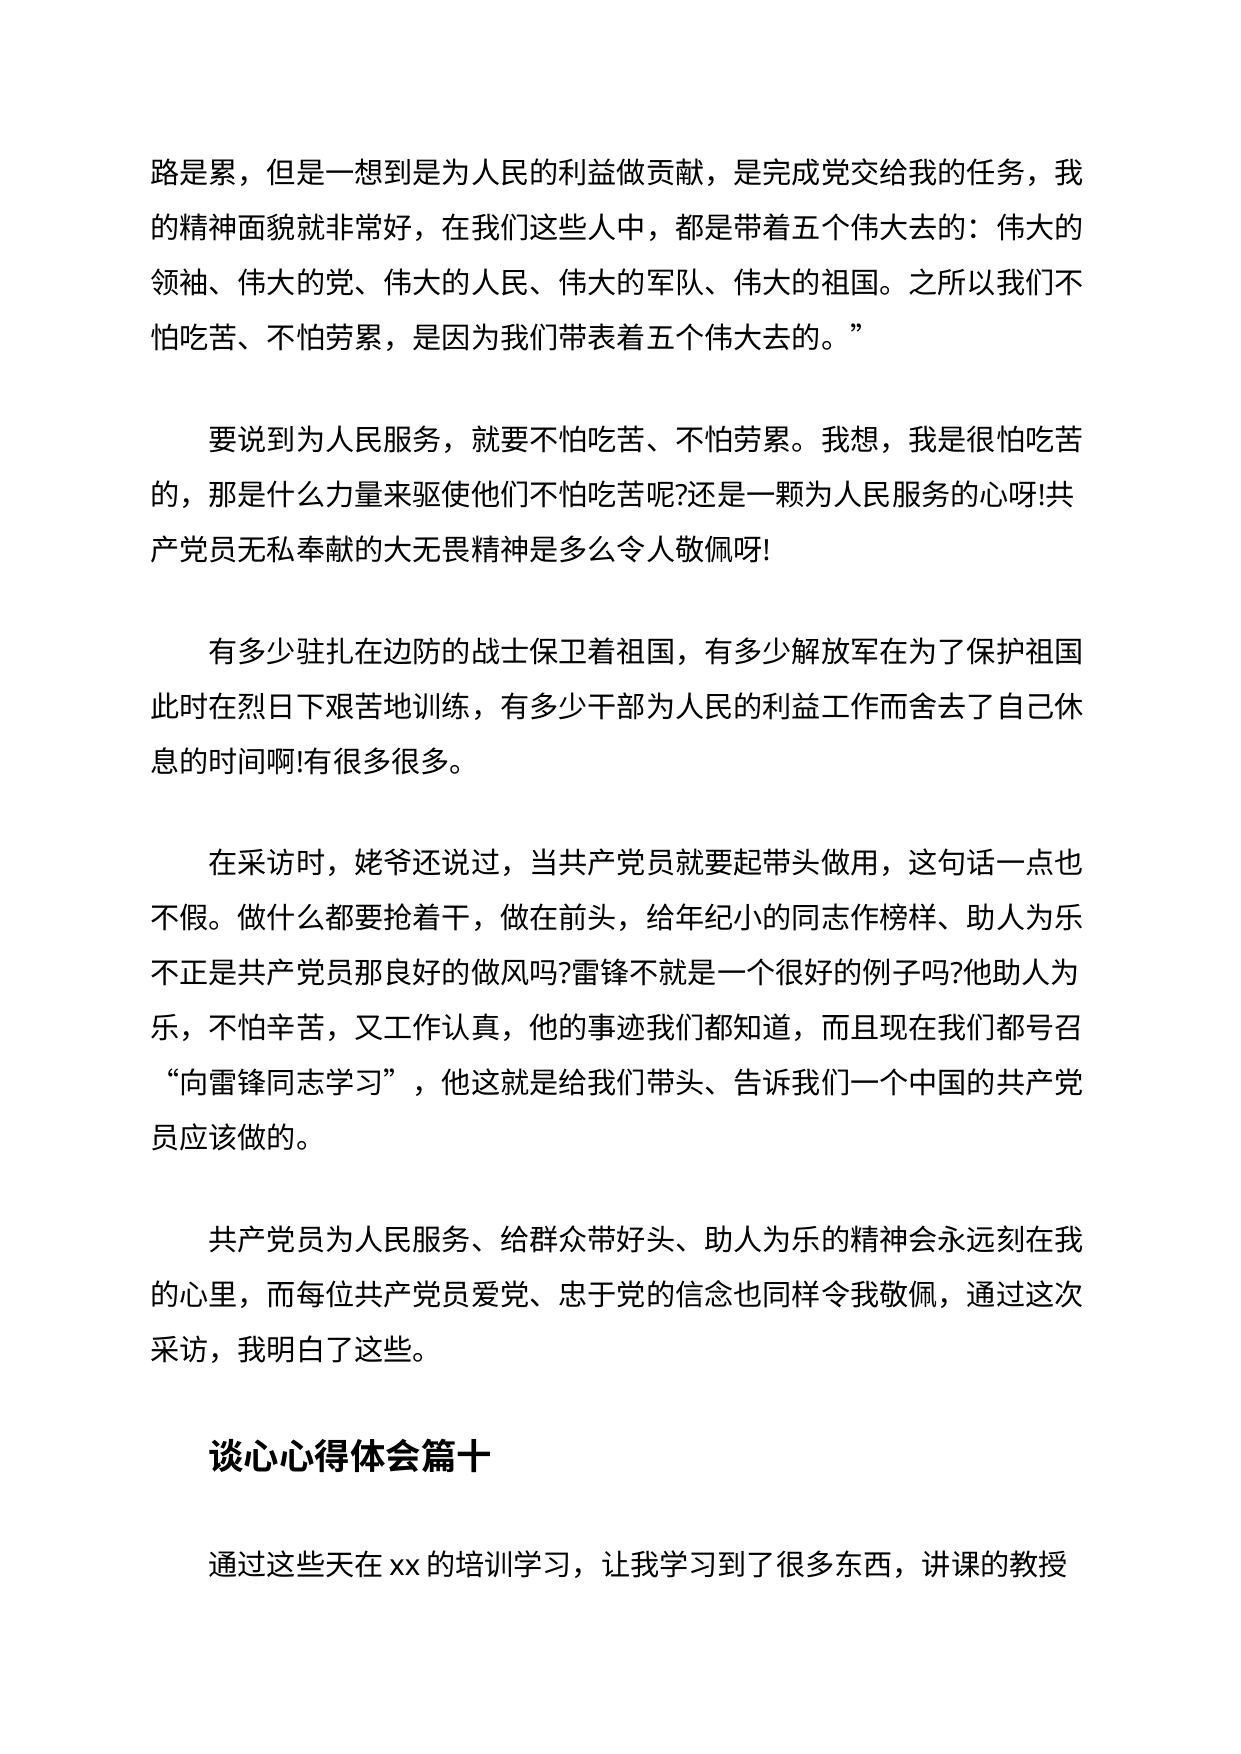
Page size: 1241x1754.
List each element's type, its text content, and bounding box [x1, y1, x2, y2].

text 共产党员为人民服务、给群众带好头、助人为乐的精神会永远刻在我的心里，而每位共产党员爱党、忠于党的信念也同样令我敬佩，通过这次采访，我明白了这些。 [150, 1216, 1090, 1368]
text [150, 1541, 1090, 1584]
text 在采访时，姥爷还说过，当共产党员就要起带头做用，这句话一点也不假。做什么都要抢着干，做在前头，给年纪小的同志作榜样、助人为乐不正是共产党员那良好的做风吗?雷锋不就是一个很好的例子吗?他助人为乐，不怕辛苦，又工作认真，他的事迹我们都知道，而且现在我们都号召“向雷锋同志学习”，他这就是给我们带头、告诉我们一个中国的共产党员应该做的。 [150, 840, 1090, 1157]
text 有多少驻扎在边防的战士保卫着祖国，有多少解放军在为了保护祖国此时在烈日下艰苦地训练，有多少干部为人民的利益工作而舍去了自己休息的时间啊!有很多很多。 [150, 628, 1090, 781]
text 要说到为人民服务，就要不怕吃苦、不怕劳累。我想，我是很怕吃苦的，那是什么力量来驱使他们不怕吃苦呢?还是一颗为人民服务的心呀!共产党员无私奉献的大无畏精神是多么令人敬佩呀! [150, 416, 1090, 569]
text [150, 150, 1090, 357]
text 谈心心得体会篇十 [150, 1428, 1090, 1479]
